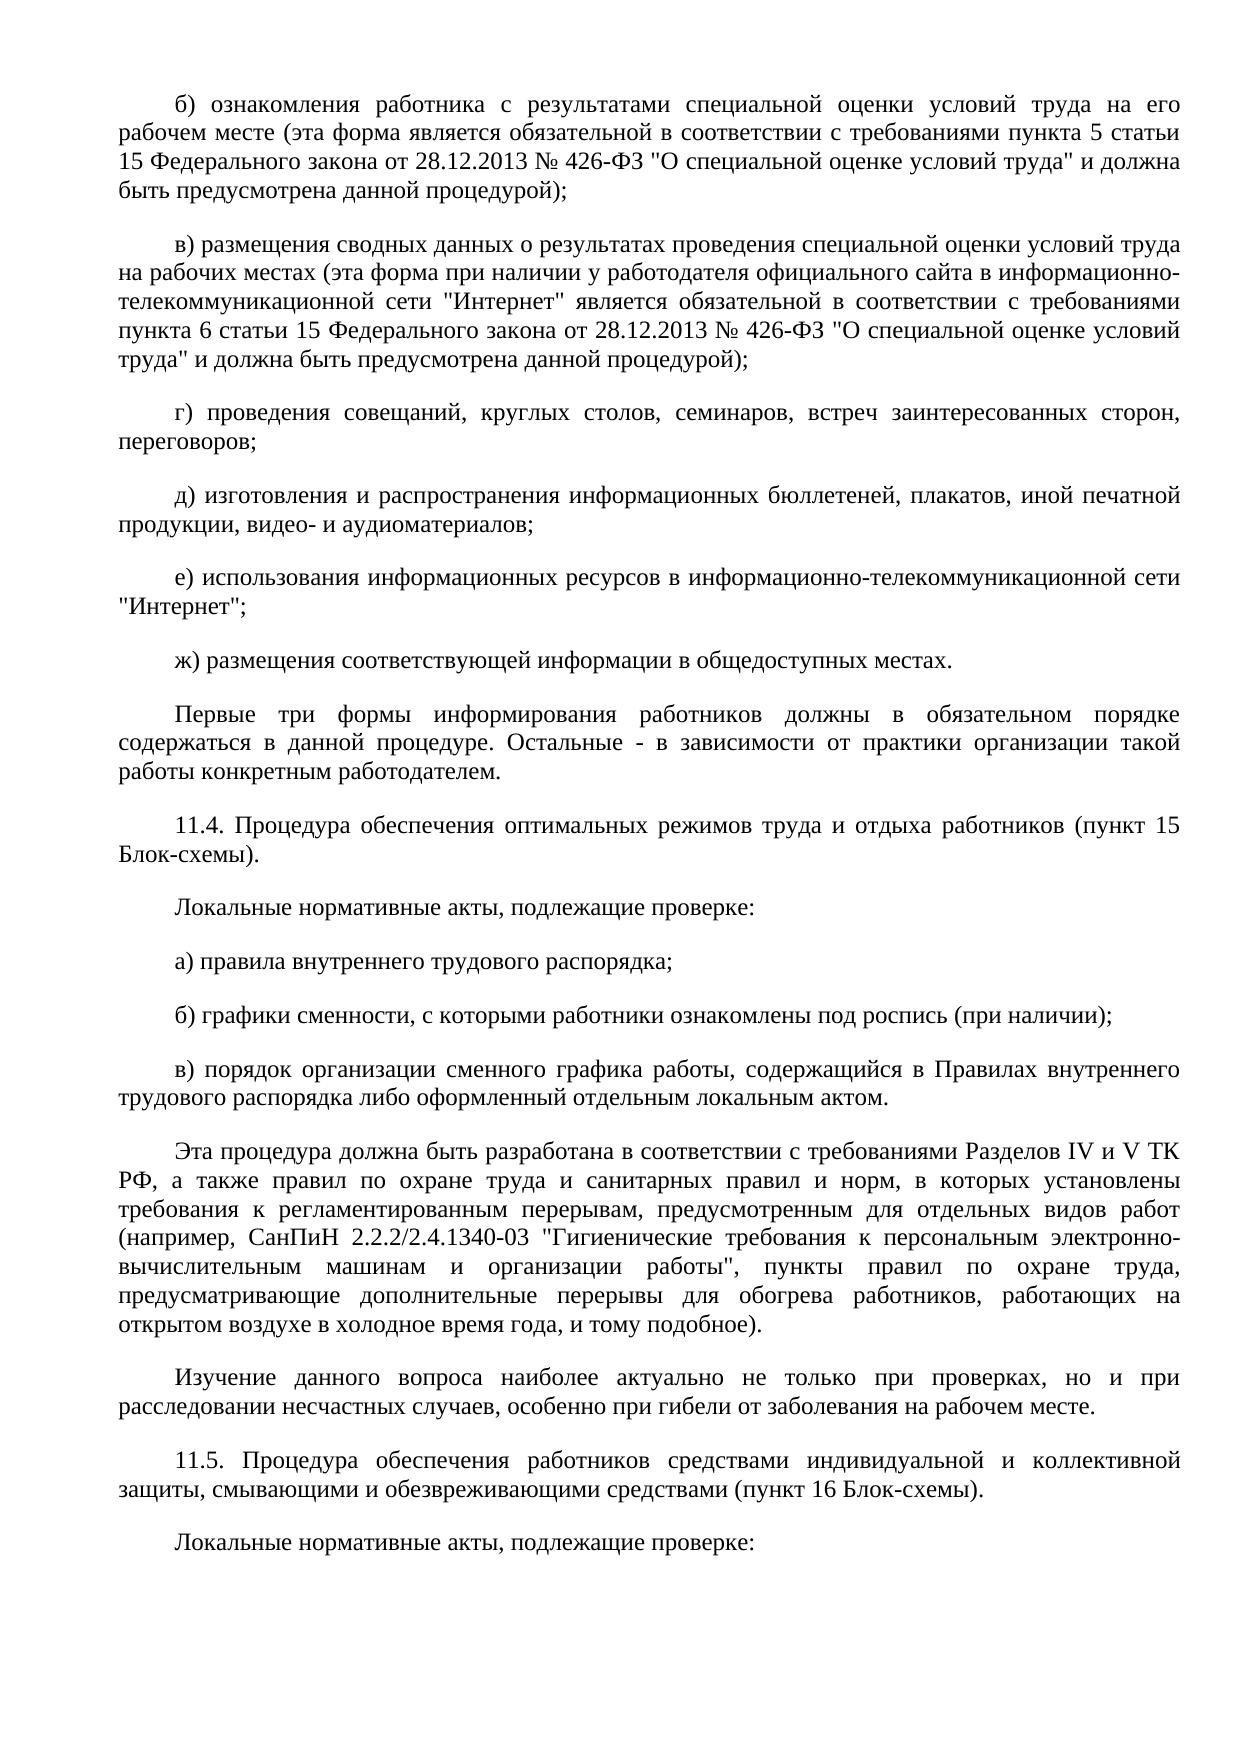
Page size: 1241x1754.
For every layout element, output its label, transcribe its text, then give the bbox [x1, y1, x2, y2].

text Эта процедура должна быть разработана в соответствии с требованиями Разделов IV и V ТК РФ, а также правил по охране труда и санитарных правил и норм, в которых установлены требования к регламентированным перерывам, предусмотренным для отдельных видов работ (например, СанПиН 2.2.2/2.4.1340-03 "Гигиенические требования к персональным электронно-вычислительным машинам и организации работы", пункты правил по охране труда, предусматривающие дополнительные перерывы для обогрева работников, работающих на открытом воздухе в холодное время года, и тому подобное). [118, 1136, 1181, 1337]
text Локальные нормативные акты, подлежащие проверке: [118, 892, 1181, 921]
text д) изготовления и распространения информационных бюллетеней, плакатов, иной печатной продукции, видео- и аудиоматериалов; [118, 480, 1181, 537]
text Локальные нормативные акты, подлежащие проверке: [118, 1527, 1181, 1556]
text в) порядок организации сменного графика работы, содержащийся в Правилах внутреннего трудового распорядка либо оформленный отдельным локальным актом. [118, 1054, 1181, 1111]
text б) ознакомления работника с результатами специальной оценки условий труда на его рабочем месте (эта форма является обязательной в соответствии с требованиями пункта 5 статьи 15 Федерального закона от 28.12.2013 № 426-ФЗ "О специальной оценке условий труда" и должна быть предусмотрена данной процедурой); [118, 89, 1181, 204]
text г) проведения совещаний, круглых столов, семинаров, встреч заинтересованных сторон, переговоров; [118, 397, 1181, 455]
text б) графики сменности, с которыми работники ознакомлены под роспись (при наличии); [118, 1000, 1181, 1029]
text в) размещения сводных данных о результатах проведения специальной оценки условий труда на рабочих местах (эта форма при наличии у работодателя официального сайта в информационно-телекоммуникационной сети "Интернет" является обязательной в соответствии с требованиями пункта 6 статьи 15 Федерального закона от 28.12.2013 № 426-ФЗ "О специальной оценке условий труда" и должна быть предусмотрена данной процедурой); [118, 229, 1181, 372]
text а) правила внутреннего трудового распорядка; [118, 946, 1181, 975]
text е) использования информационных ресурсов в информационно-телекоммуникационной сети "Интернет"; [118, 562, 1181, 620]
text Изучение данного вопроса наиболее актуально не только при проверках, но и при расследовании несчастных случаев, особенно при гибели от заболевания на рабочем месте. [118, 1362, 1181, 1420]
text 11.4. Процедура обеспечения оптимальных режимов труда и отдыха работников (пункт 15 Блок-схемы). [118, 810, 1181, 867]
text ж) размещения соответствующей информации в общедоступных местах. [118, 645, 1181, 674]
text 11.5. Процедура обеспечения работников средствами индивидуальной и коллективной защиты, смывающими и обезвреживающими средствами (пункт 16 Блок-схемы). [118, 1445, 1181, 1502]
text Первые три формы информирования работников должны в обязательном порядке содержаться в данной процедуре. Остальные - в зависимости от практики организации такой работы конкретным работодателем. [118, 699, 1181, 785]
